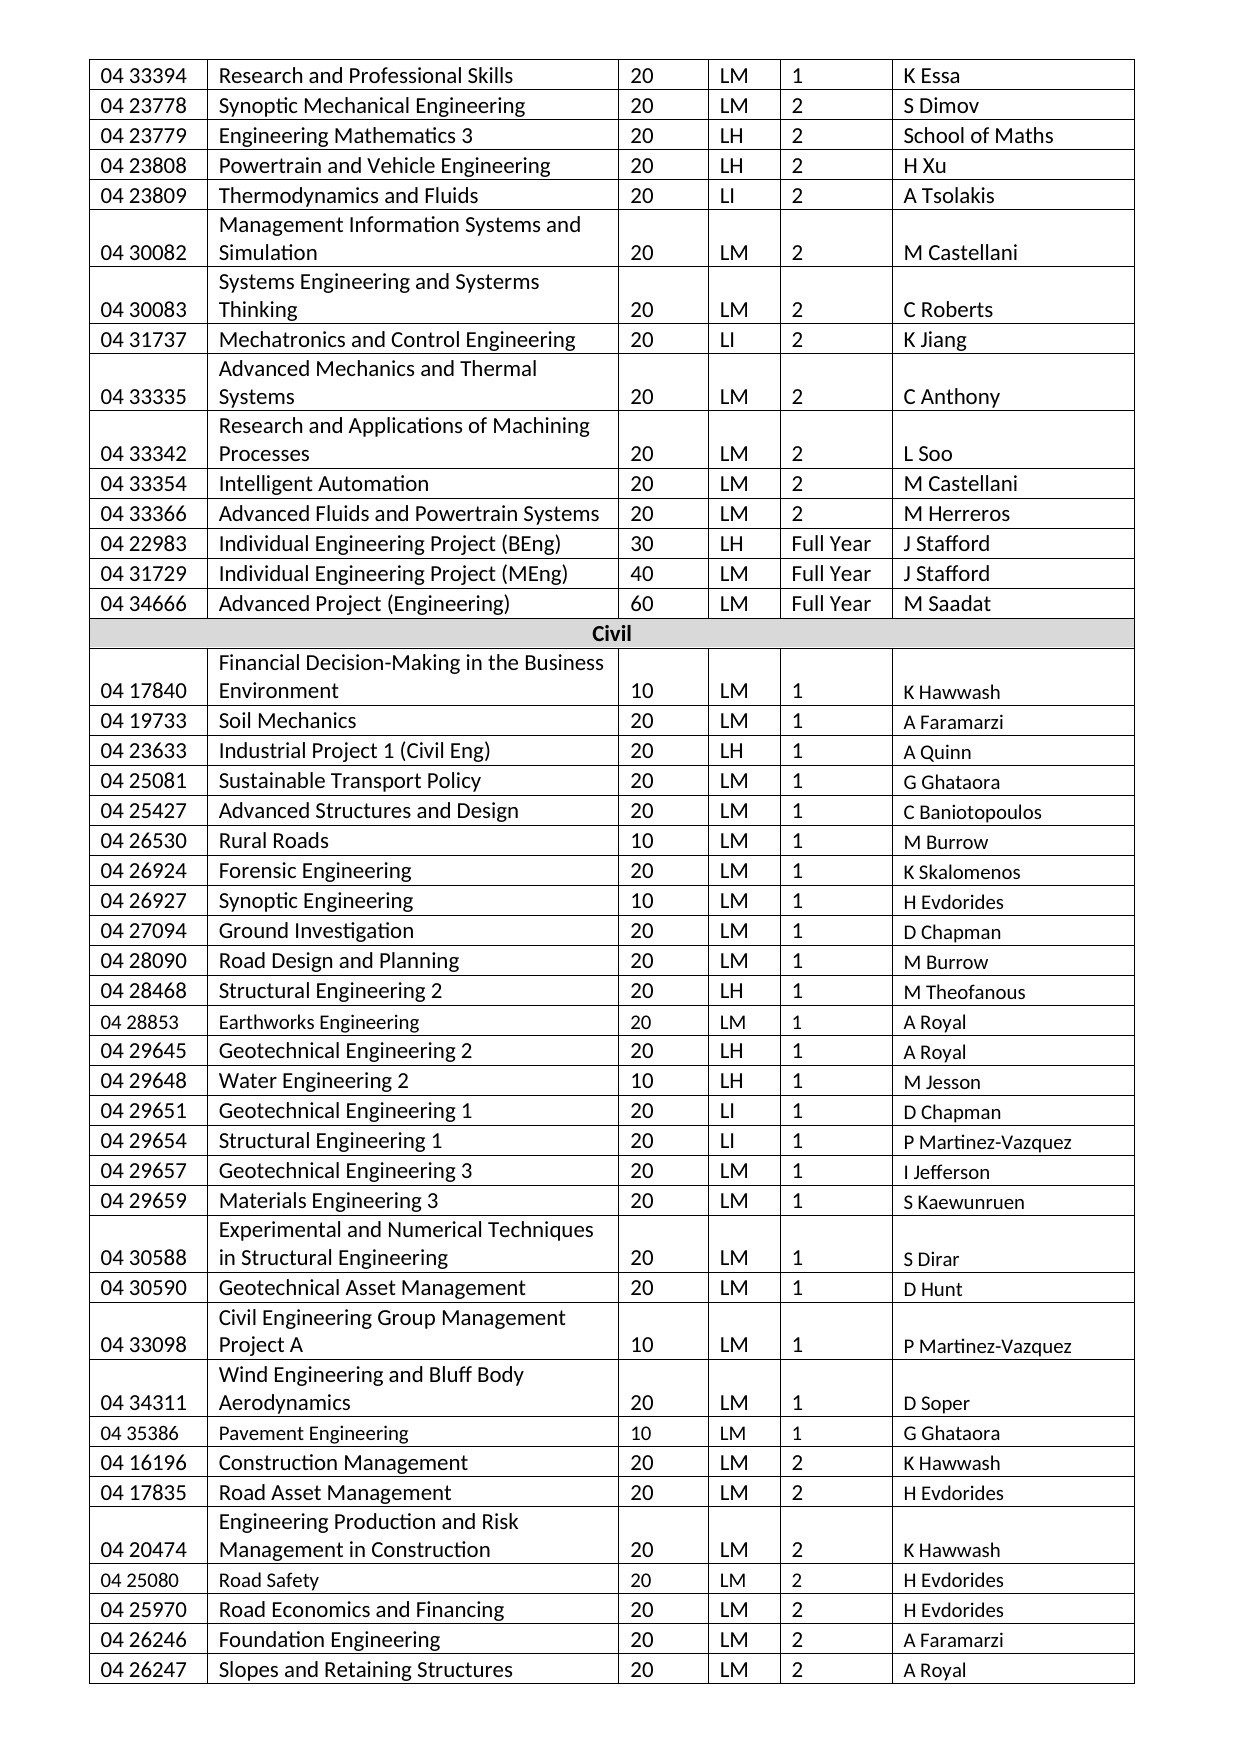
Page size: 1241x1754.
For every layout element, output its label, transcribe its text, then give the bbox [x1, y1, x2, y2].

table_cell LI [709, 1096, 780, 1124]
table_cell A Tsolakis [893, 180, 1134, 209]
table_cell 10 [619, 1066, 708, 1094]
table_cell LM [709, 649, 780, 704]
table_cell 04 31729 [90, 559, 207, 587]
table_cell LI [709, 1126, 780, 1154]
table_cell Foundation Engineering [208, 1624, 618, 1653]
table_cell 20 [619, 411, 708, 467]
table_cell Synoptic Engineering [208, 886, 618, 914]
table_cell 2 [781, 1447, 892, 1476]
table_cell LM [709, 1624, 780, 1653]
table_cell 20 [619, 946, 708, 974]
table_cell 2 [781, 1564, 892, 1593]
table_cell P Martinez-Vazquez [893, 1303, 1134, 1359]
table_cell H Evdorides [893, 1594, 1134, 1623]
table_cell Soil Mechanics [208, 706, 618, 734]
table_cell 20 [619, 150, 708, 179]
table_cell 04 29654 [90, 1126, 207, 1154]
table_cell 20 [619, 766, 708, 794]
table_cell LM [709, 916, 780, 944]
table_cell Geotechnical Asset Management [208, 1273, 618, 1302]
table_cell 10 [619, 886, 708, 914]
table_cell 20 [619, 1126, 708, 1154]
table_cell 1 [781, 1360, 892, 1416]
table_cell LM [709, 1186, 780, 1214]
table_cell A Royal [893, 1006, 1134, 1034]
table_cell Road Design and Planning [208, 946, 618, 974]
table_cell LM [709, 589, 780, 617]
table_cell 20 [619, 1096, 708, 1124]
table_cell LM [709, 1303, 780, 1359]
table_cell Sustainable Transport Policy [208, 766, 618, 794]
table_cell 1 [781, 1066, 892, 1094]
table_cell A Faramarzi [893, 1624, 1134, 1653]
table_cell 20 [619, 90, 708, 119]
table_cell 04 28468 [90, 976, 207, 1004]
table_cell 60 [619, 589, 708, 617]
table_cell 1 [781, 1036, 892, 1064]
table_cell LH [709, 1036, 780, 1064]
table_cell M Saadat [893, 589, 1134, 617]
table_cell 04 26530 [90, 826, 207, 854]
table_cell A Faramarzi [893, 706, 1134, 734]
table_cell 20 [619, 210, 708, 266]
table_cell D Chapman [893, 1096, 1134, 1124]
table_cell J Stafford [893, 559, 1134, 587]
table_cell K Skalomenos [893, 856, 1134, 884]
table_cell 04 33098 [90, 1303, 207, 1359]
table_cell 04 25080 [90, 1564, 207, 1593]
table_cell Engineering Production and Risk Management in Construction [208, 1507, 618, 1563]
table_cell 1 [781, 796, 892, 824]
table_cell Geotechnical Engineering 3 [208, 1156, 618, 1184]
table_cell 2 [781, 1654, 892, 1683]
table_cell Thermodynamics and Fluids [208, 180, 618, 209]
table_cell Advanced Project (Engineering) [208, 589, 618, 617]
table_cell 20 [619, 354, 708, 410]
table_cell LM [709, 826, 780, 854]
table_cell 04 29648 [90, 1066, 207, 1094]
table_cell 2 [781, 1624, 892, 1653]
table_cell 2 [781, 324, 892, 353]
table_cell Forensic Engineering [208, 856, 618, 884]
table_cell LH [709, 529, 780, 557]
table_cell LM [709, 60, 780, 89]
table_cell K Hawwash [893, 649, 1134, 704]
table_cell S Dimov [893, 90, 1134, 119]
table_cell 04 27094 [90, 916, 207, 944]
table_cell M Theofanous [893, 976, 1134, 1004]
table_cell School of Maths [893, 120, 1134, 149]
table_cell 1 [781, 1006, 892, 1034]
table_cell 1 [781, 946, 892, 974]
table_cell H Xu [893, 150, 1134, 179]
table_cell 04 33354 [90, 469, 207, 497]
table_cell 1 [781, 766, 892, 794]
table_cell C Roberts [893, 267, 1134, 323]
table_cell I Jefferson [893, 1156, 1134, 1184]
table_cell LM [709, 1273, 780, 1302]
table_cell 1 [781, 916, 892, 944]
table_cell Civil Engineering Group Management Project A [208, 1303, 618, 1359]
table_cell Synoptic Mechanical Engineering [208, 90, 618, 119]
table_cell LM [709, 1594, 780, 1623]
table_cell 04 23633 [90, 736, 207, 764]
table_cell 2 [781, 354, 892, 410]
table_cell LM [709, 354, 780, 410]
table_cell 04 29657 [90, 1156, 207, 1184]
table_cell LM [709, 1216, 780, 1272]
table_cell 20 [619, 1186, 708, 1214]
table_cell 20 [619, 1273, 708, 1302]
table_cell 20 [619, 976, 708, 1004]
table_cell 20 [619, 1564, 708, 1593]
table_cell Wind Engineering and Bluff Body Aerodynamics [208, 1360, 618, 1416]
table_cell D Chapman [893, 916, 1134, 944]
table_cell S Kaewunruen [893, 1186, 1134, 1214]
table_cell Research and Professional Skills [208, 60, 618, 89]
table_cell 04 26927 [90, 886, 207, 914]
table_cell LH [709, 150, 780, 179]
table_cell 04 35386 [90, 1417, 207, 1446]
table_cell 20 [619, 1507, 708, 1563]
table_cell 04 29659 [90, 1186, 207, 1214]
table_cell M Burrow [893, 826, 1134, 854]
table_cell Road Economics and Financing [208, 1594, 618, 1623]
table_cell LM [709, 469, 780, 497]
table_cell 04 25427 [90, 796, 207, 824]
table_cell Engineering Mathematics 3 [208, 120, 618, 149]
table_cell 20 [619, 1360, 708, 1416]
table_cell C Baniotopoulos [893, 796, 1134, 824]
table_cell LM [709, 559, 780, 587]
table_cell Road Safety [208, 1564, 618, 1593]
table_cell C Anthony [893, 354, 1134, 410]
table_cell H Evdorides [893, 1564, 1134, 1593]
table_cell 20 [619, 1447, 708, 1476]
table_cell D Soper [893, 1360, 1134, 1416]
table_cell 04 31737 [90, 324, 207, 353]
table_cell 2 [781, 90, 892, 119]
table_cell 10 [619, 649, 708, 704]
table_cell K Hawwash [893, 1447, 1134, 1476]
table_cell Ground Investigation [208, 916, 618, 944]
table_cell 04 23809 [90, 180, 207, 209]
table_cell LM [709, 706, 780, 734]
table_cell 30 [619, 529, 708, 557]
table_cell Full Year [781, 589, 892, 617]
table_cell 20 [619, 1624, 708, 1653]
table_cell 1 [781, 706, 892, 734]
table_cell Structural Engineering 1 [208, 1126, 618, 1154]
table_cell 20 [619, 916, 708, 944]
table_cell S Dirar [893, 1216, 1134, 1272]
table_cell G Ghataora [893, 766, 1134, 794]
table_cell LM [709, 1360, 780, 1416]
table_cell 20 [619, 499, 708, 527]
table_cell 20 [619, 1594, 708, 1623]
table_cell 04 29651 [90, 1096, 207, 1124]
table_cell 2 [781, 150, 892, 179]
table_cell 1 [781, 1273, 892, 1302]
table_cell 04 34311 [90, 1360, 207, 1416]
table_cell LM [709, 1006, 780, 1034]
table_cell Individual Engineering Project (MEng) [208, 559, 618, 587]
table_cell LM [709, 1507, 780, 1563]
table_cell 2 [781, 1507, 892, 1563]
table_cell 04 22983 [90, 529, 207, 557]
table_cell LM [709, 499, 780, 527]
table_cell 04 33394 [90, 60, 207, 89]
table_cell M Burrow [893, 946, 1134, 974]
table_cell LM [709, 267, 780, 323]
table_cell H Evdorides [893, 886, 1134, 914]
table_cell Earthworks Engineering [208, 1006, 618, 1034]
table_cell M Castellani [893, 469, 1134, 497]
table_cell Experimental and Numerical Techniques in Structural Engineering [208, 1216, 618, 1272]
table_cell 1 [781, 60, 892, 89]
table_cell 2 [781, 120, 892, 149]
table_cell 20 [619, 469, 708, 497]
table_cell LH [709, 120, 780, 149]
table_cell 04 19733 [90, 706, 207, 734]
table_cell Powertrain and Vehicle Engineering [208, 150, 618, 179]
table_cell Advanced Structures and Design [208, 796, 618, 824]
table_cell Pavement Engineering [208, 1417, 618, 1446]
table_cell 04 16196 [90, 1447, 207, 1476]
table_cell A Royal [893, 1654, 1134, 1683]
table_cell LH [709, 976, 780, 1004]
table_cell LH [709, 736, 780, 764]
table_cell Geotechnical Engineering 1 [208, 1096, 618, 1124]
table_cell M Herreros [893, 499, 1134, 527]
table_cell 04 17840 [90, 649, 207, 704]
table_cell 2 [781, 180, 892, 209]
table_cell 2 [781, 1594, 892, 1623]
table_cell Materials Engineering 3 [208, 1186, 618, 1214]
table_cell H Evdorides [893, 1477, 1134, 1506]
table_cell Research and Applications of Machining Processes [208, 411, 618, 467]
table_cell LM [709, 1564, 780, 1593]
table_cell 1 [781, 1096, 892, 1124]
table_cell 40 [619, 559, 708, 587]
table_cell Intelligent Automation [208, 469, 618, 497]
table_cell LM [709, 946, 780, 974]
table_cell Water Engineering 2 [208, 1066, 618, 1094]
table_cell 20 [619, 796, 708, 824]
table_cell 1 [781, 886, 892, 914]
table_cell Mechatronics and Control Engineering [208, 324, 618, 353]
table_cell 20 [619, 180, 708, 209]
table_cell Systems Engineering and Systerms Thinking [208, 267, 618, 323]
table_cell K Essa [893, 60, 1134, 89]
table_cell LM [709, 411, 780, 467]
table_cell 20 [619, 1654, 708, 1683]
table_cell 04 28853 [90, 1006, 207, 1034]
table_cell 20 [619, 706, 708, 734]
table_cell 1 [781, 1216, 892, 1272]
table_cell 1 [781, 1186, 892, 1214]
table_cell 04 20474 [90, 1507, 207, 1563]
table_cell 1 [781, 826, 892, 854]
table_cell M Castellani [893, 210, 1134, 266]
table_cell 04 30083 [90, 267, 207, 323]
table_cell Construction Management [208, 1447, 618, 1476]
table_cell 04 33342 [90, 411, 207, 467]
table_cell 20 [619, 1036, 708, 1064]
table_cell 04 17835 [90, 1477, 207, 1506]
table_cell 04 25970 [90, 1594, 207, 1623]
table_cell 04 29645 [90, 1036, 207, 1064]
table_cell 10 [619, 826, 708, 854]
table_cell M Jesson [893, 1066, 1134, 1094]
table_cell LM [709, 210, 780, 266]
table_cell Advanced Fluids and Powertrain Systems [208, 499, 618, 527]
table_cell 20 [619, 1477, 708, 1506]
table_cell 04 30588 [90, 1216, 207, 1272]
table_cell LM [709, 1447, 780, 1476]
table_cell Rural Roads [208, 826, 618, 854]
table_cell L Soo [893, 411, 1134, 467]
table_cell LM [709, 90, 780, 119]
table_cell 1 [781, 1417, 892, 1446]
table_cell 20 [619, 736, 708, 764]
table_cell LM [709, 856, 780, 884]
table_cell 04 30082 [90, 210, 207, 266]
table_cell LM [709, 766, 780, 794]
table_cell LM [709, 1477, 780, 1506]
table_cell 20 [619, 60, 708, 89]
table_cell 04 26246 [90, 1624, 207, 1653]
table_cell 2 [781, 411, 892, 467]
table_cell J Stafford [893, 529, 1134, 557]
table_cell 10 [619, 1417, 708, 1446]
table_cell A Royal [893, 1036, 1134, 1064]
table_cell Full Year [781, 559, 892, 587]
table_cell 2 [781, 210, 892, 266]
table_cell 04 23778 [90, 90, 207, 119]
table_cell A Quinn [893, 736, 1134, 764]
table_cell Road Asset Management [208, 1477, 618, 1506]
table_cell 1 [781, 856, 892, 884]
table_cell 20 [619, 856, 708, 884]
table_cell 2 [781, 499, 892, 527]
table_cell P Martinez-Vazquez [893, 1126, 1134, 1154]
table_cell 04 26924 [90, 856, 207, 884]
table_cell 04 30590 [90, 1273, 207, 1302]
table_cell 04 33366 [90, 499, 207, 527]
table_cell Advanced Mechanics and Thermal Systems [208, 354, 618, 410]
table_cell LH [709, 1066, 780, 1094]
table_cell D Hunt [893, 1273, 1134, 1302]
table_cell K Hawwash [893, 1507, 1134, 1563]
table_cell LI [709, 180, 780, 209]
table_cell Management Information Systems and Simulation [208, 210, 618, 266]
table_cell 04 23808 [90, 150, 207, 179]
table_cell Financial Decision-Making in the Business Environment [208, 649, 618, 704]
table_cell 04 33335 [90, 354, 207, 410]
table_cell Geotechnical Engineering 2 [208, 1036, 618, 1064]
table_cell 1 [781, 1126, 892, 1154]
table_cell 20 [619, 120, 708, 149]
table_cell G Ghataora [893, 1417, 1134, 1446]
table_cell 20 [619, 1156, 708, 1184]
table_cell 04 26247 [90, 1654, 207, 1683]
table_cell 2 [781, 267, 892, 323]
table_cell Individual Engineering Project (BEng) [208, 529, 618, 557]
table_cell Industrial Project 1 (Civil Eng) [208, 736, 618, 764]
table_cell 1 [781, 1303, 892, 1359]
table_cell Full Year [781, 529, 892, 557]
table_cell 04 23779 [90, 120, 207, 149]
table_cell 10 [619, 1303, 708, 1359]
table_cell LM [709, 1156, 780, 1184]
table_cell 04 34666 [90, 589, 207, 617]
table_cell K Jiang [893, 324, 1134, 353]
table_cell 20 [619, 1006, 708, 1034]
table_cell 1 [781, 1156, 892, 1184]
table_cell 1 [781, 976, 892, 1004]
table_cell Structural Engineering 2 [208, 976, 618, 1004]
table_cell 2 [781, 469, 892, 497]
table_cell LM [709, 796, 780, 824]
table_cell LM [709, 1417, 780, 1446]
table_cell LI [709, 324, 780, 353]
table_cell 20 [619, 267, 708, 323]
table_cell 20 [619, 1216, 708, 1272]
table_cell LM [709, 1654, 780, 1683]
table_cell Civil [90, 619, 1134, 647]
table_cell 04 28090 [90, 946, 207, 974]
table_cell 1 [781, 649, 892, 704]
table_cell 2 [781, 1477, 892, 1506]
table_cell LM [709, 886, 780, 914]
table_cell 20 [619, 324, 708, 353]
table_cell Slopes and Retaining Structures [208, 1654, 618, 1683]
table_cell 04 25081 [90, 766, 207, 794]
table_cell 1 [781, 736, 892, 764]
